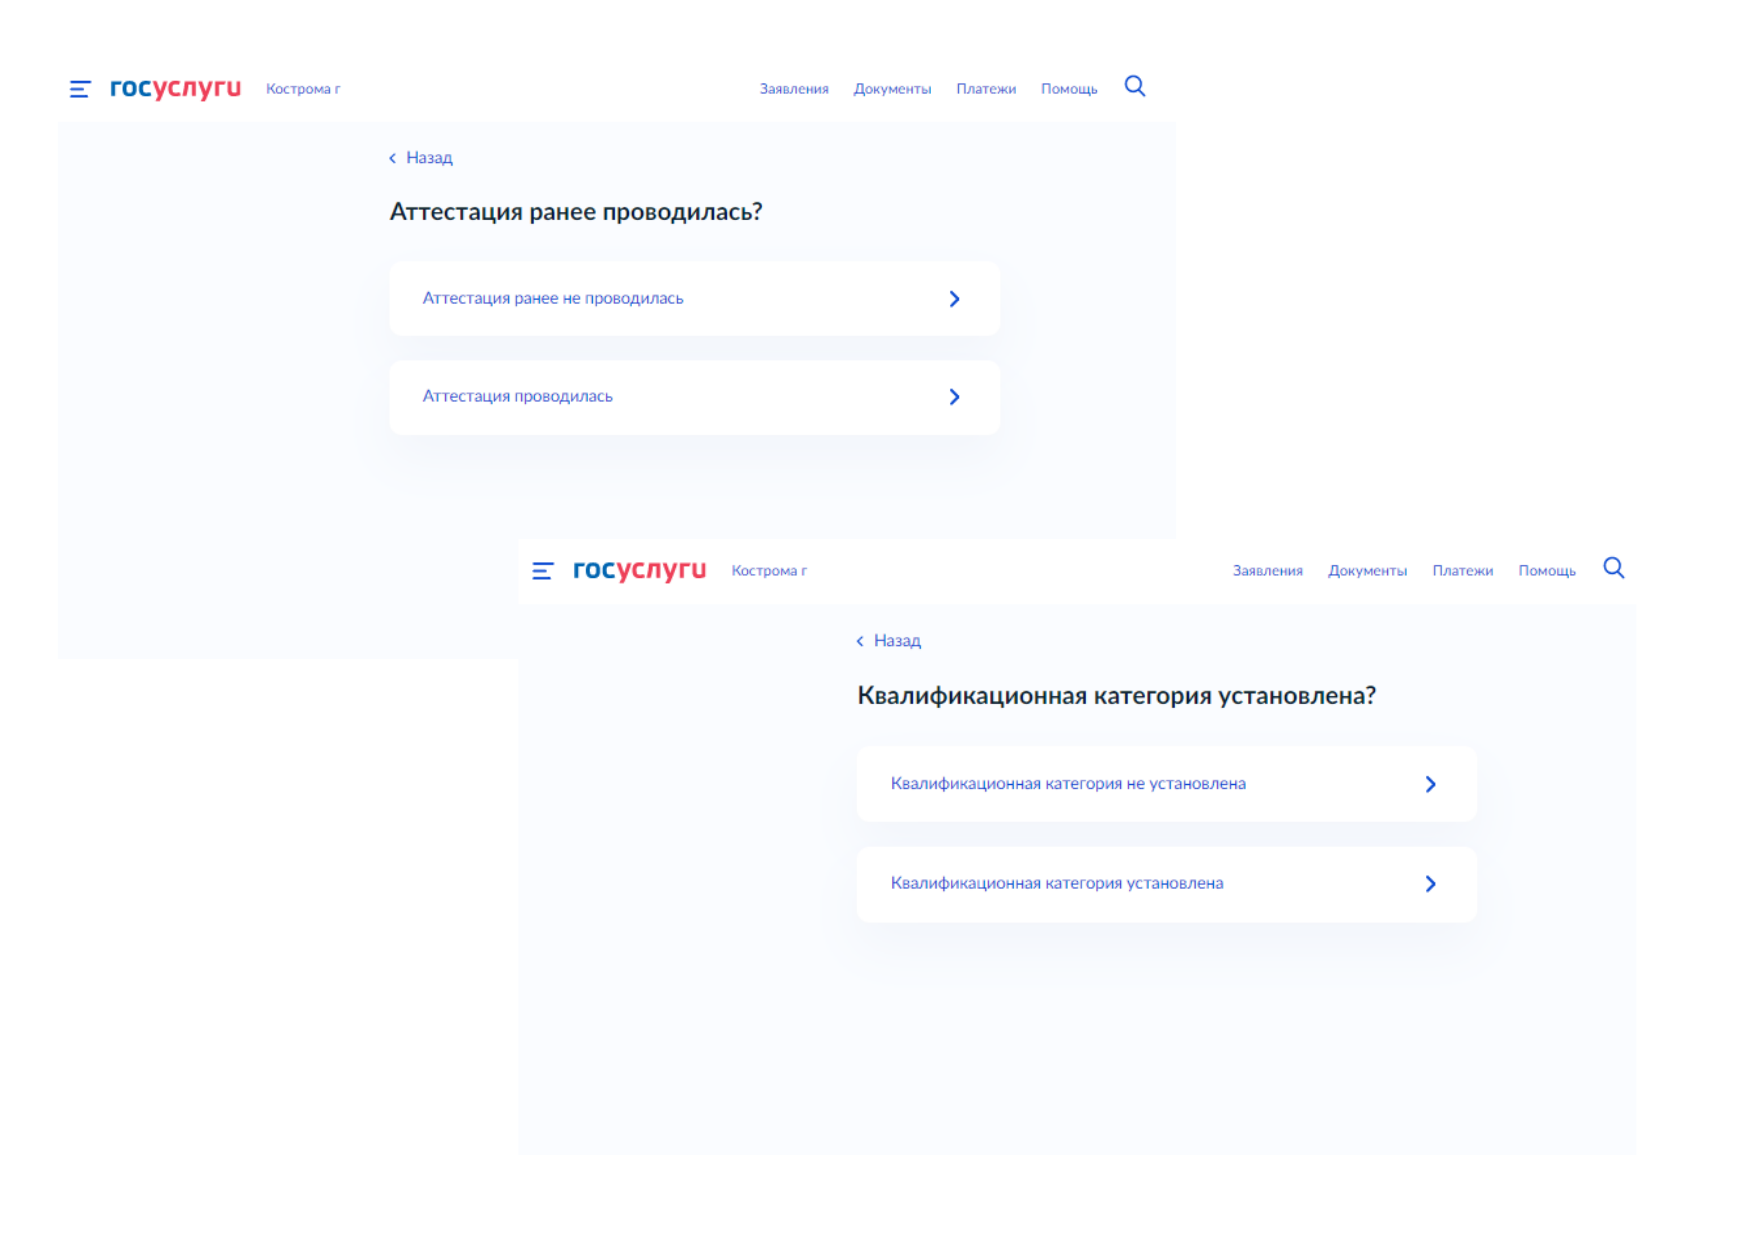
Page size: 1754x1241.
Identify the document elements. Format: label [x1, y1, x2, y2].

picture [57, 59, 1637, 1155]
